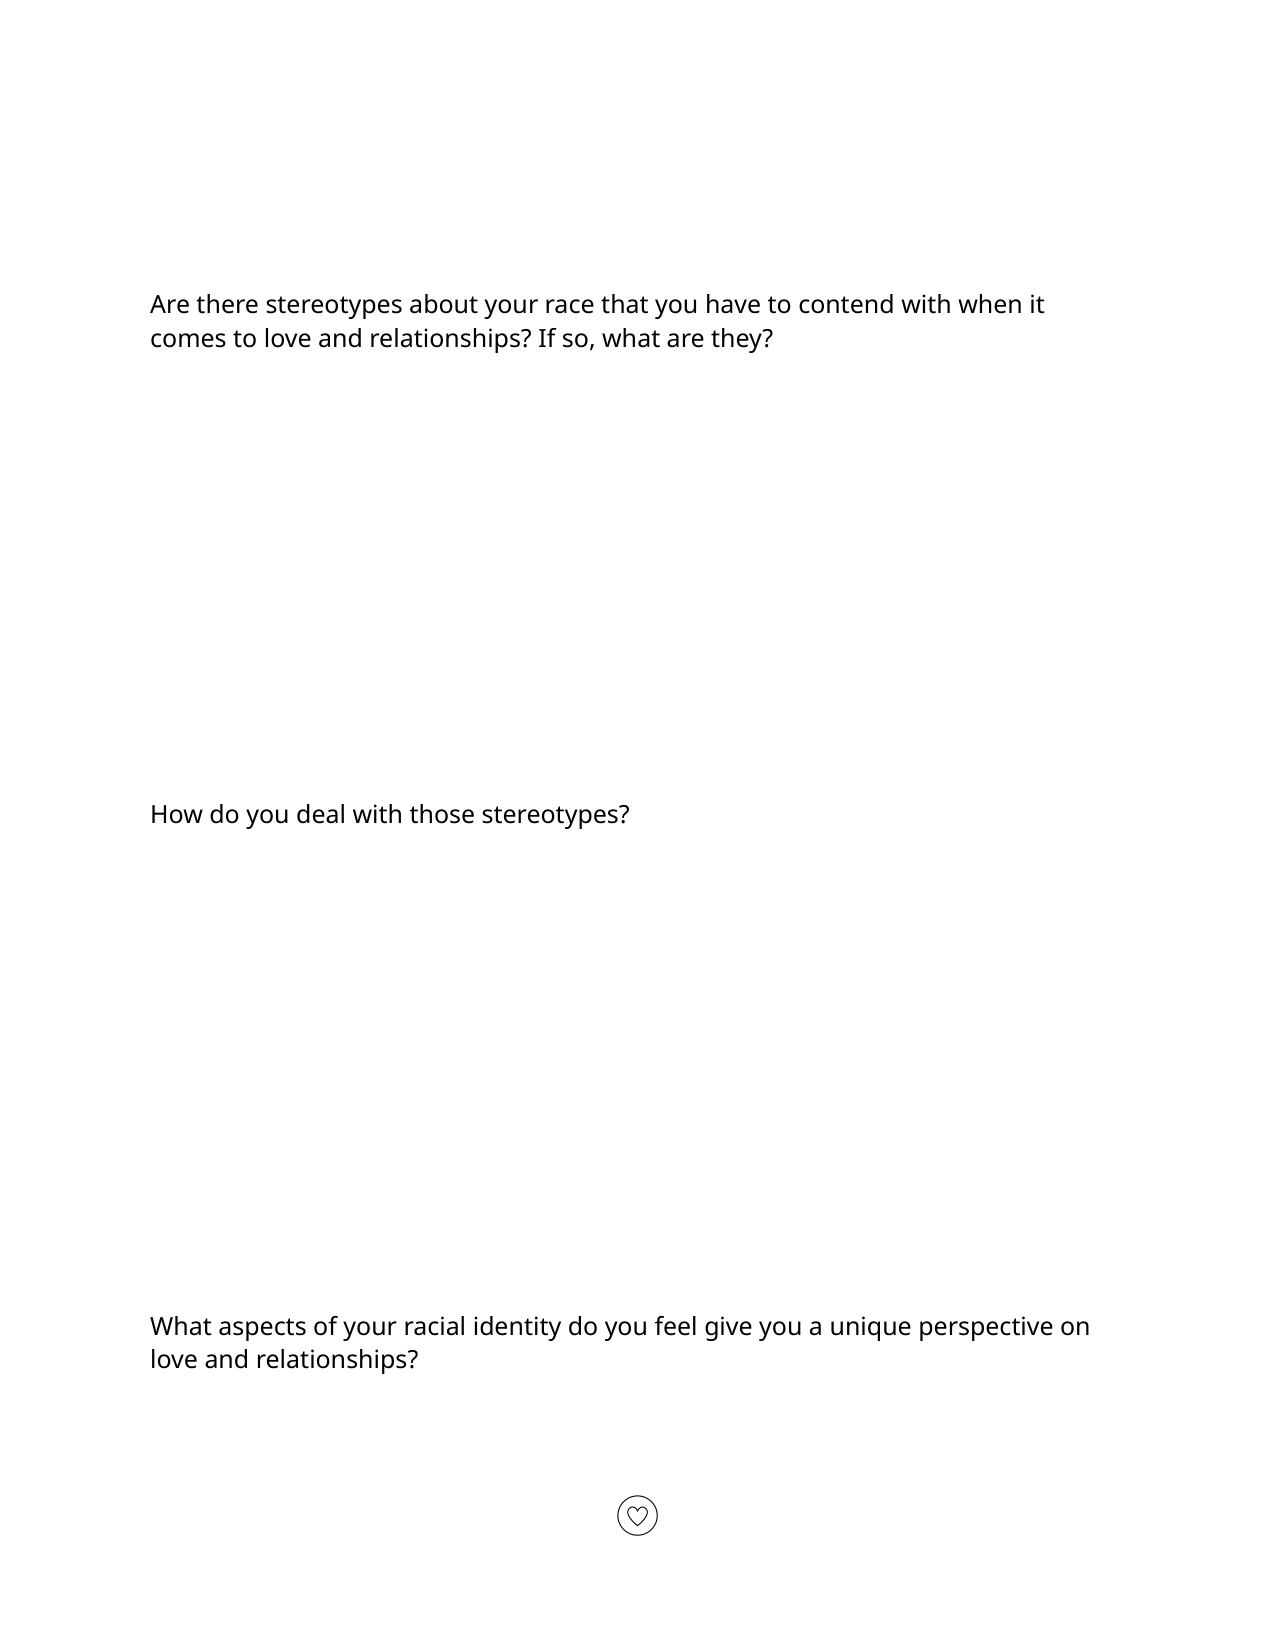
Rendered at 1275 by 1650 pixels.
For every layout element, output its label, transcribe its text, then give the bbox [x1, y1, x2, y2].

text Are there stereotypes about your race that you have to contend with when it comes to love and relationships? If so, what are they? [150, 286, 1125, 354]
text What aspects of your racial identity do you feel give you a unique perspective on love and relationships? [150, 1308, 1125, 1376]
text How do you deal with those stereotypes? [150, 797, 1125, 831]
picture [612, 1491, 663, 1541]
